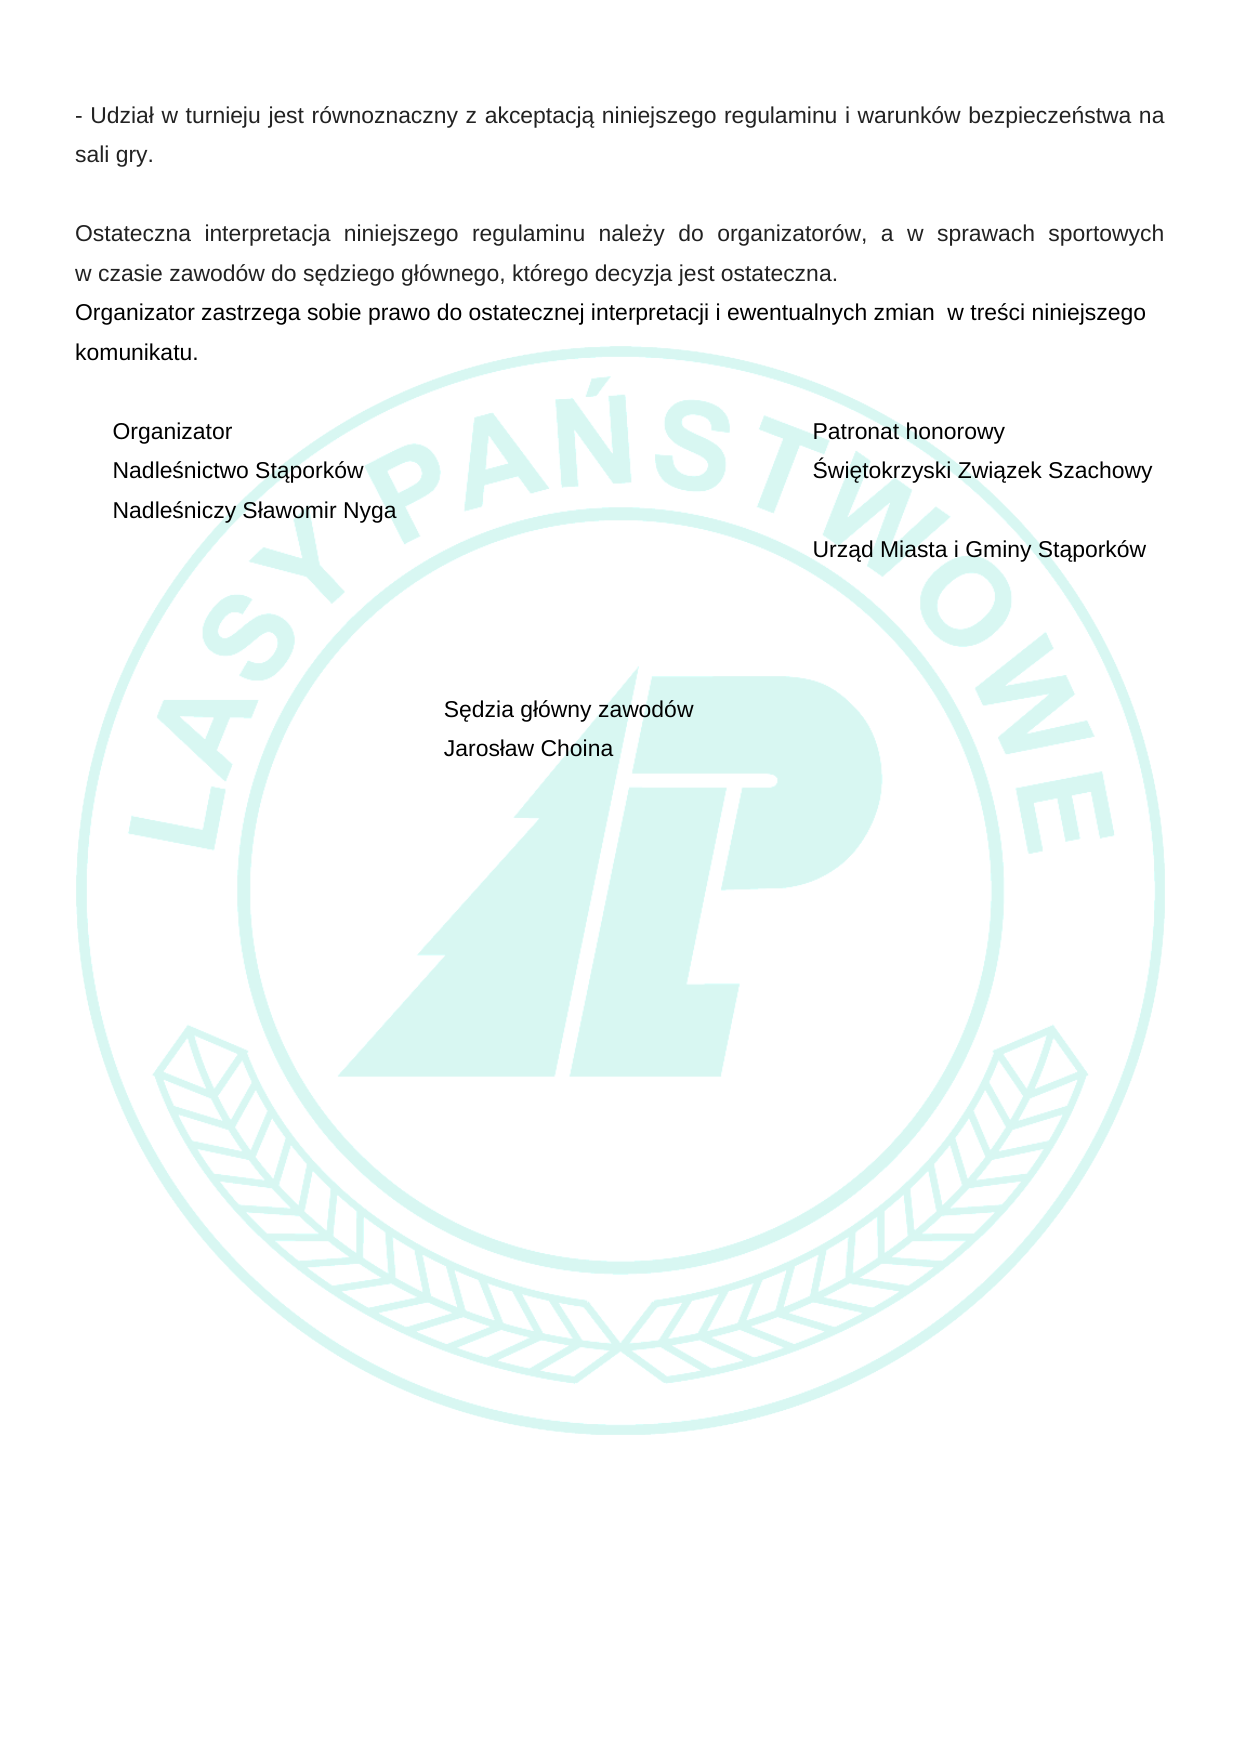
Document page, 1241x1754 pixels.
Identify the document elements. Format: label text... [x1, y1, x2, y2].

text Ostateczna interpretacja niniejszego regulaminu należy do organizatorów, a w sprawach sportowych w czasie zawodów do sędziego głównego, którego decyzja jest ostateczna. [75, 220, 1165, 286]
text Organizator zastrzega sobie prawo do ostatecznej interpretacji i ewentualnych zmian w treści niniejszego komunikatu. [75, 299, 1165, 365]
text Nadleśnictwo Stąporków Świętokrzyski Związek Szachowy [112, 457, 1165, 483]
text Jarosław Choina [112, 735, 1165, 761]
text Sędzia główny zawodów [112, 696, 1165, 722]
text Nadleśniczy Sławomir Nyga [112, 497, 1165, 523]
text Urząd Miasta i Gminy Stąporków [112, 536, 1165, 562]
text - Udział w turnieju jest równoznaczny z akceptacją niniejszego regulaminu i warunków bezpieczeństwa na sali gry. [75, 102, 1165, 168]
text Organizator Patronat honorowy [112, 418, 1165, 444]
